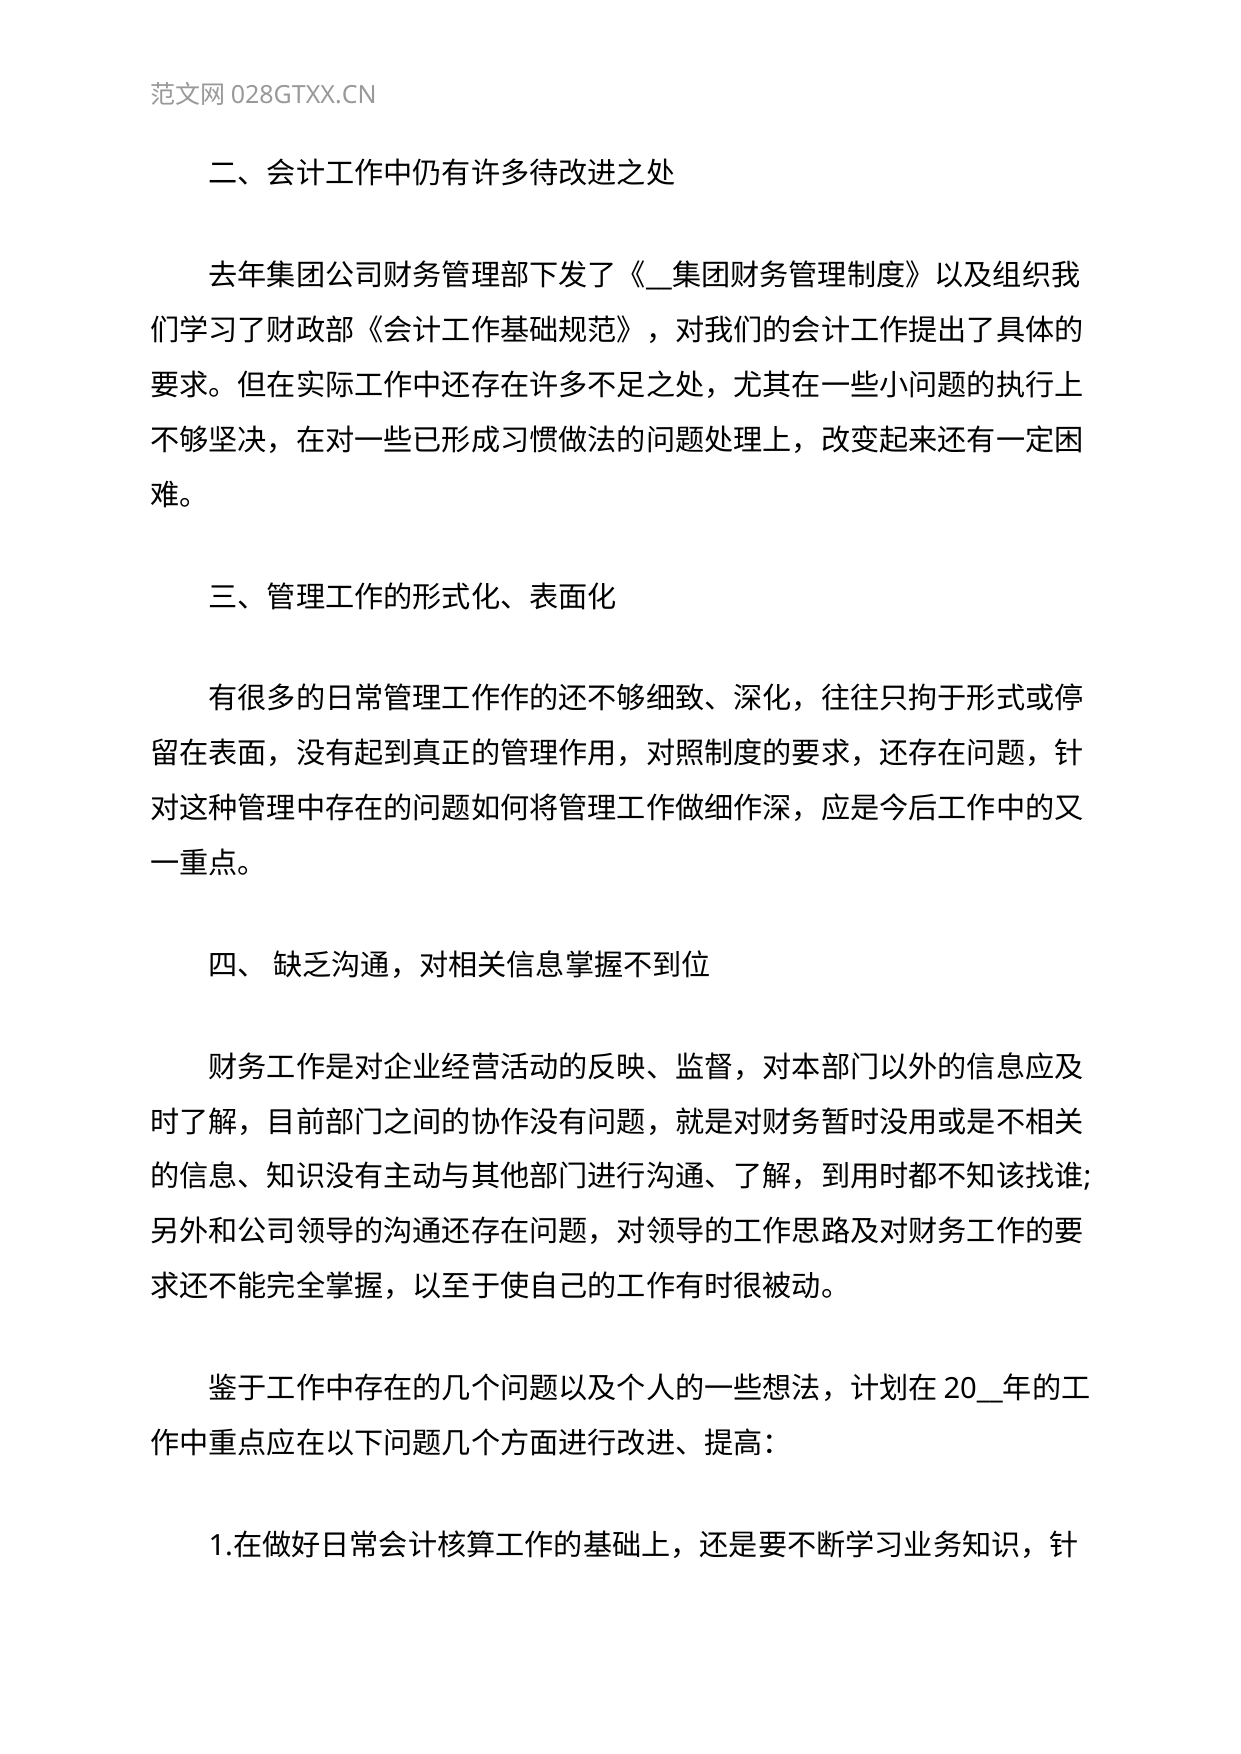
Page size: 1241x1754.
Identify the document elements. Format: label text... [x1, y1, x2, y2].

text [150, 1521, 1090, 1564]
text 去年集团公司财务管理部下发了《__集团财务管理制度》以及组织我们学习了财政部《会计工作基础规范》，对我们的会计工作提出了具体的要求。但在实际工作中还存在许多不足之处，尤其在一些小问题的执行上不够坚决，在对一些已形成习惯做法的问题处理上，改变起来还有一定困难。 [150, 252, 1090, 514]
text 二、会计工作中仍有许多待改进之处 [150, 150, 1090, 192]
text 财务工作是对企业经营活动的反映、监督，对本部门以外的信息应及时了解，目前部门之间的协作没有问题，就是对财务暂时没用或是不相关的信息、知识没有主动与其他部门进行沟通、了解，到用时都不知该找谁;另外和公司领导的沟通还存在问题，对领导的工作思路及对财务工作的要求还不能完全掌握，以至于使自己的工作有时很被动。 [150, 1043, 1090, 1305]
text 鉴于工作中存在的几个问题以及个人的一些想法，计划在20__年的工作中重点应在以下问题几个方面进行改进、提高： [150, 1365, 1090, 1462]
text 四、 缺乏沟通，对相关信息掌握不到位 [150, 941, 1090, 984]
text 有很多的日常管理工作作的还不够细致、深化，往往只拘于形式或停留在表面，没有起到真正的管理作用，对照制度的要求，还存在问题，针对这种管理中存在的问题如何将管理工作做细作深，应是今后工作中的又一重点。 [150, 675, 1090, 882]
text 三、管理工作的形式化、表面化 [150, 573, 1090, 616]
